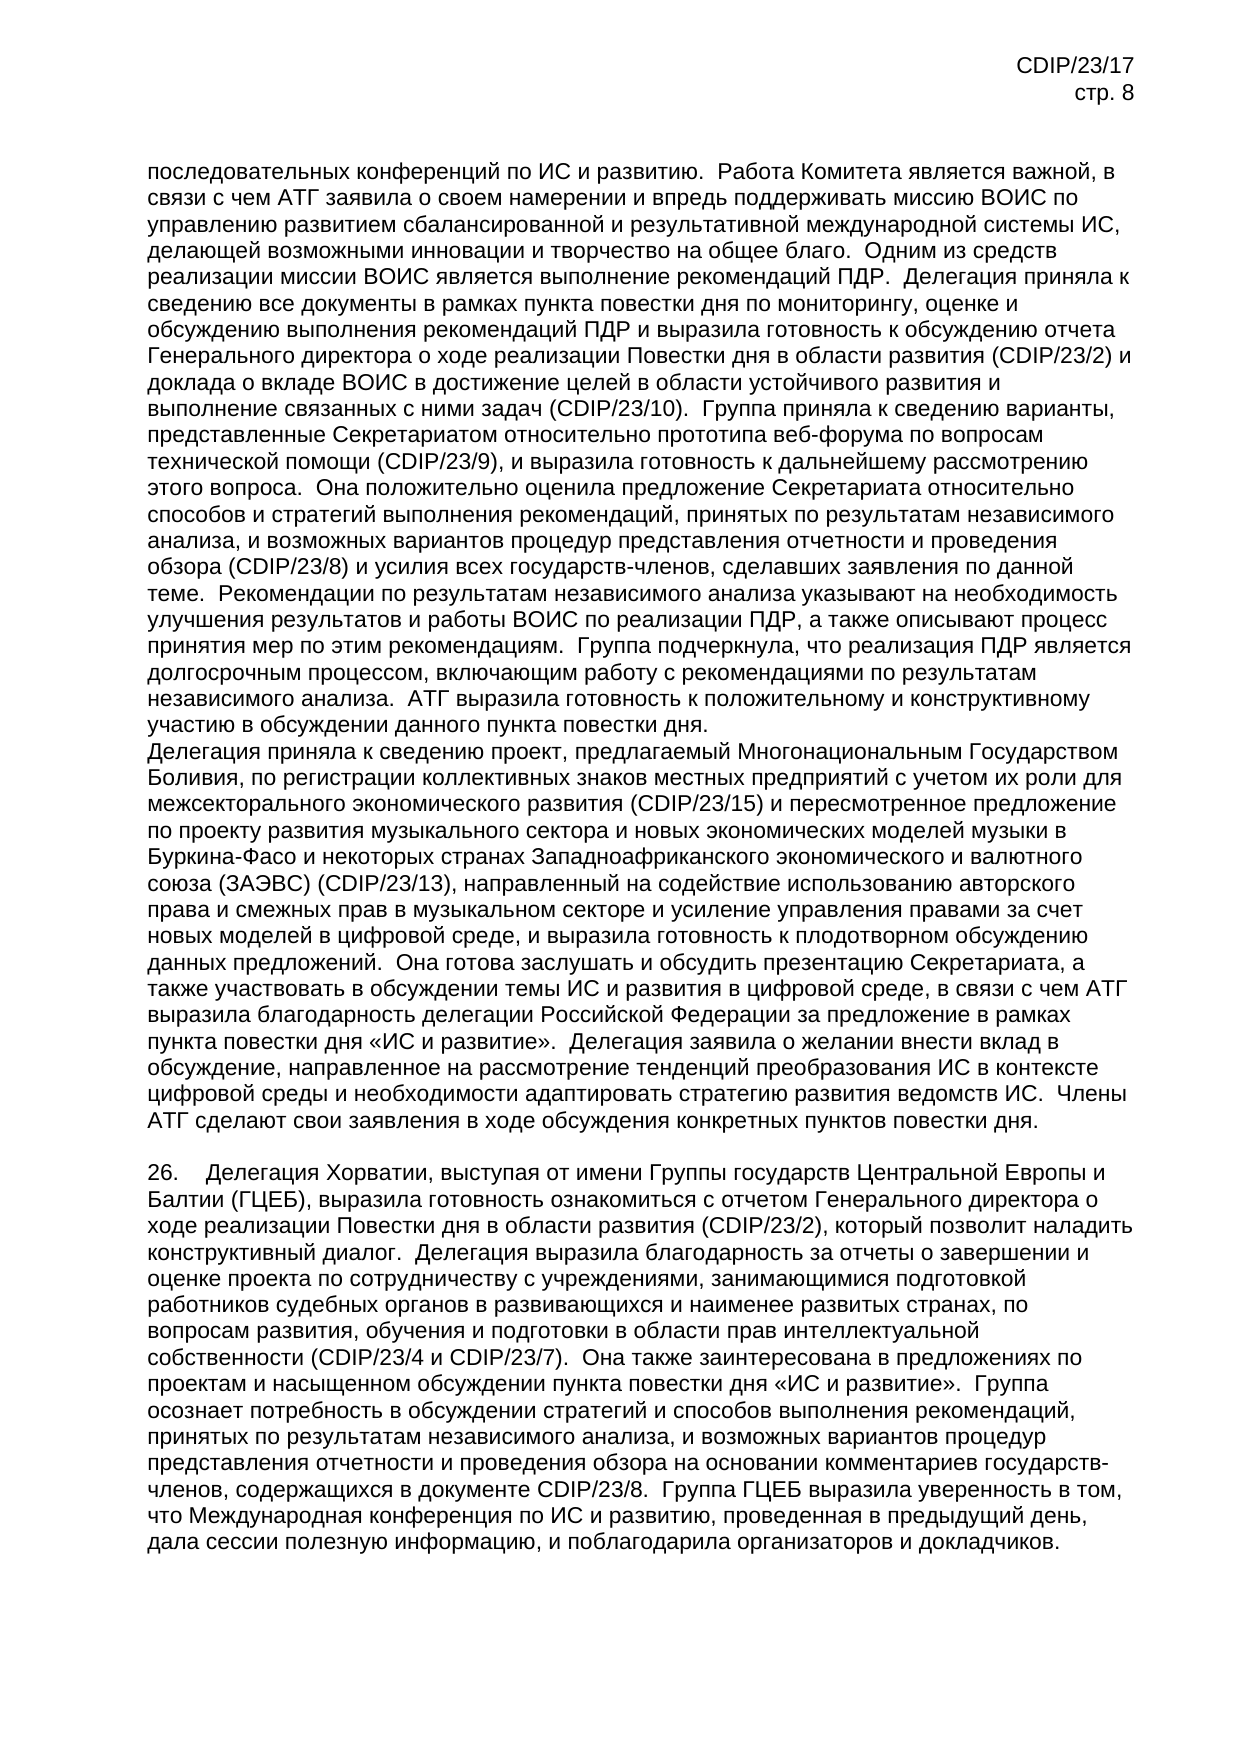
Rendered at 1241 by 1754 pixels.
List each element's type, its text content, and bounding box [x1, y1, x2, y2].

list Делегация приняла к сведению проект, предлагаемый Многонациональным Государством Боливия, по регистрации коллективных знаков местных предприятий с учетом их роли для межсекторального экономического развития (CDIP/23/15) и пересмотренное предложение по проекту развития музыкального сектора и новых экономических моделей музыки в Буркина-Фасо и некоторых странах Западноафриканского экономического и валютного союза (ЗАЭВС) (CDIP/23/13), направленный на содействие использованию авторского права и смежных прав в музыкальном секторе и усиление управления правами за счет новых моделей в цифровой среде, и выразила готовность к плодотворном обсуждению данных предложений. Она готова заслушать и обсудить презентацию Секретариата, а также участвовать в обсуждении темы ИС и развития в цифровой среде, в связи с чем АТГ выразила благодарность делегации Российской Федерации за предложение в рамках пункта повестки дня «ИС и развитие». Делегация заявила о желании внести вклад в обсуждение, направленное на рассмотрение тенденций преобразования ИС в контексте цифровой среды и необходимости адаптировать стратегию развития ведомств ИС. Члены АТГ сделают свои заявления в ходе обсуждения конкретных пунктов повестки дня. [147, 738, 1134, 1133]
list Делегация Хорватии, выступая от имени Группы государств Центральной Европы и Балтии (ГЦЕБ), выразила готовность ознакомиться с отчетом Генерального директора о ходе реализации Повестки дня в области развития (CDIP/23/2), который позволит наладить конструктивный диалог. Делегация выразила благодарность за отчеты о завершении и оценке проекта по сотрудничеству с учреждениями, занимающимися подготовкой работников судебных органов в развивающихся и наименее развитых странах, по вопросам развития, обучения и подготовки в области прав интеллектуальной собственности (CDIP/23/4 и CDIP/23/7). Она также заинтересована в предложениях по проектам и насыщенном обсуждении пункта повестки дня «ИС и развитие». Группа осознает потребность в обсуждении стратегий и способов выполнения рекомендаций, принятых по результатам независимого анализа, и возможных вариантов процедур представления отчетности и проведения обзора на основании комментариев государств-членов, содержащихся в документе CDIP/23/8. Группа ГЦЕБ выразила уверенность в том, что Международная конференция по ИС и развитию, проведенная в предыдущий день, дала сессии полезную информацию, и поблагодарила организаторов и докладчиков. [147, 1159, 1134, 1555]
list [147, 158, 1134, 738]
